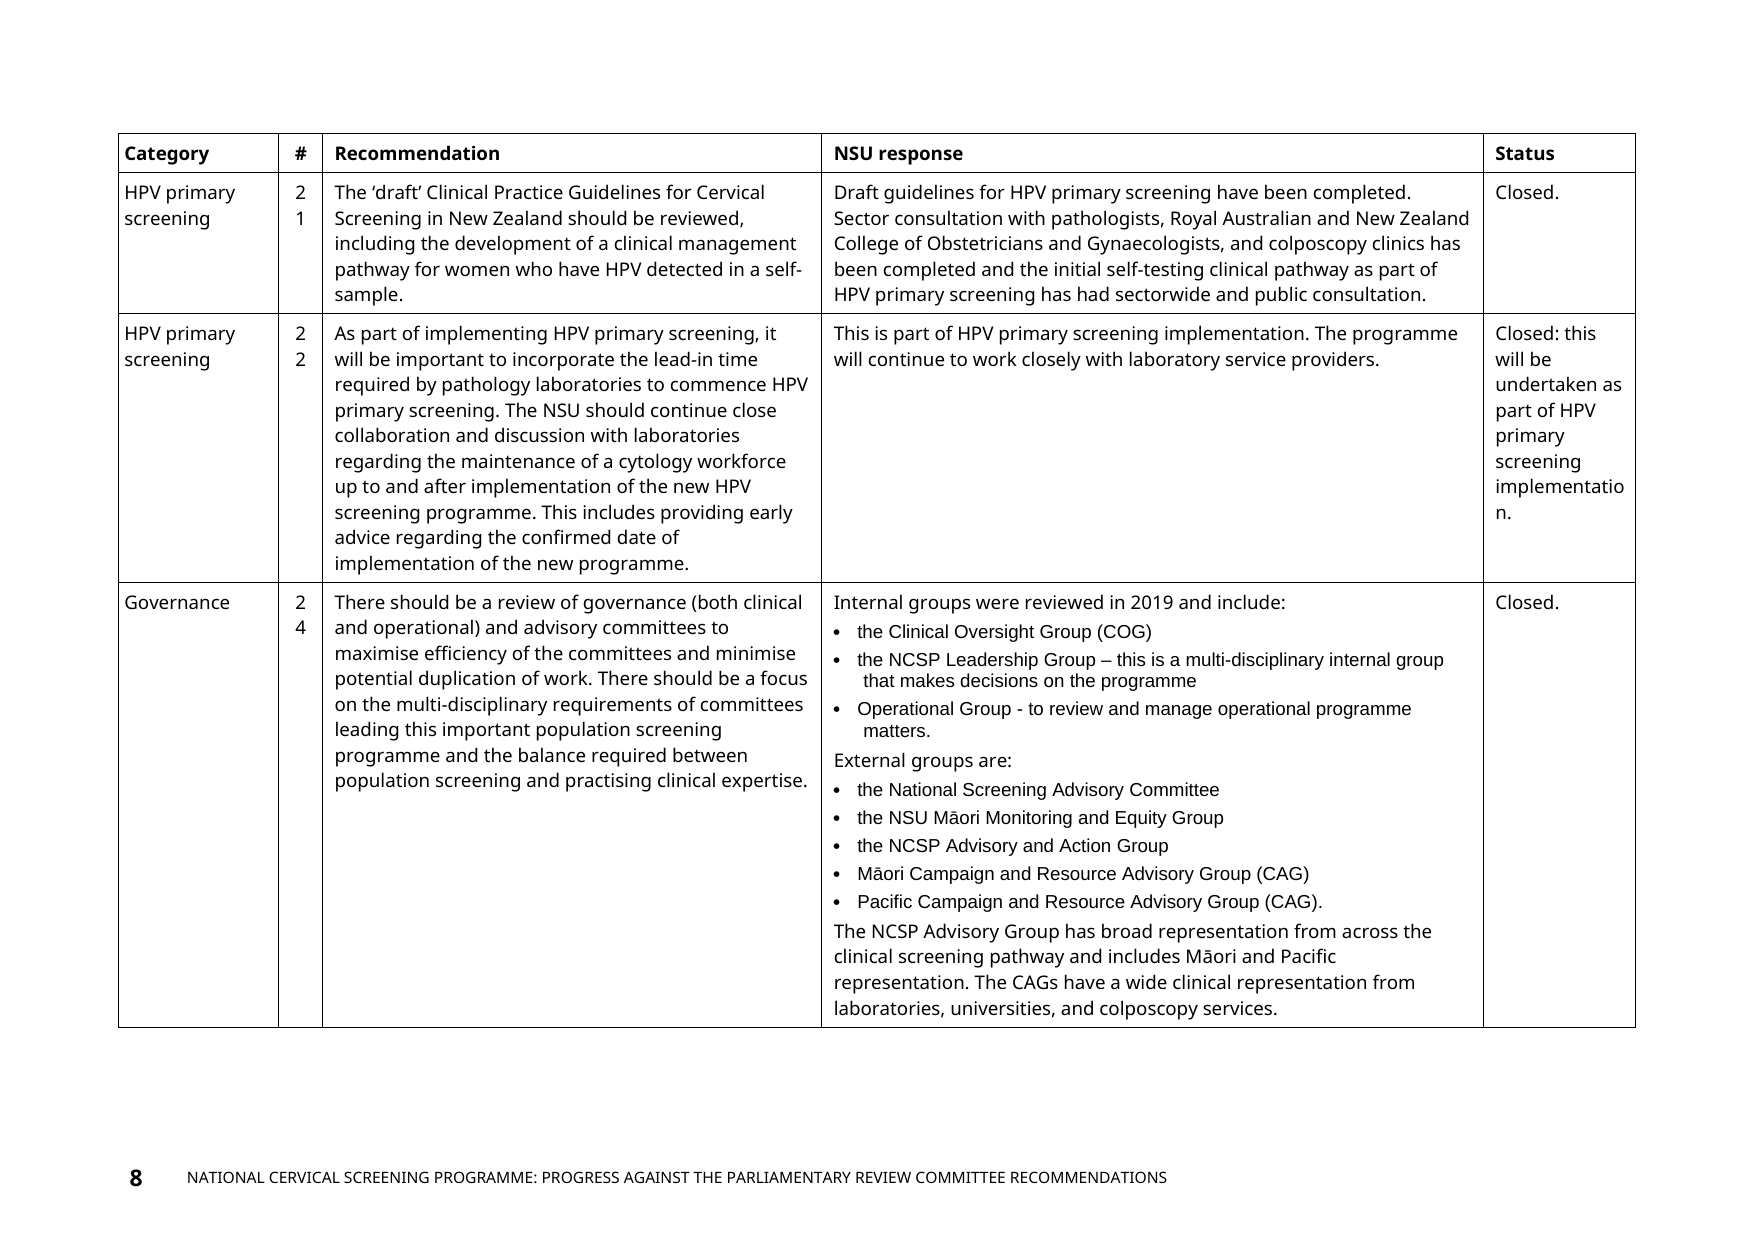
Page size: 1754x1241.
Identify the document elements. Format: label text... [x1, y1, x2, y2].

table_header Status [1484, 134, 1635, 172]
table_cell Closed: this will be undertaken as part of HPV primary screening implementation. [1484, 314, 1635, 582]
table_header NSU response [822, 134, 1483, 172]
table_cell HPV primary screening [119, 173, 278, 313]
table_header Recommendation [323, 134, 821, 172]
table_cell Governance [119, 583, 278, 1027]
table_cell As part of implementing HPV primary screening, it will be important to incorporate the lead-in time required by pathology laboratories to commence HPV primary screening. The NSU should continue close collaboration and discussion with laboratories regarding the maintenance of a cytology workforce up to and after implementation of the new HPV screening programme. This includes providing early advice regarding the confirmed date of implementation of the new programme. [323, 314, 821, 582]
table_cell Draft guidelines for HPV primary screening have been completed. Sector consultation with pathologists, Royal Australian and New Zealand College of Obstetricians and Gynaecologists, and colposcopy clinics has been completed and the initial self-testing clinical pathway as part of HPV primary screening has had sectorwide and public consultation. [822, 173, 1483, 313]
table_cell There should be a review of governance (both clinical and operational) and advisory committees to maximise efficiency of the committees and minimise potential duplication of work. There should be a focus on the multi-disciplinary requirements of committees leading this important population screening programme and the balance required between population screening and practising clinical expertise. [323, 583, 821, 1027]
table_cell 24 [279, 583, 322, 1027]
table_cell Closed. [1484, 173, 1635, 313]
table_header Category [119, 134, 278, 172]
table_cell The ‘draft’ Clinical Practice Guidelines for Cervical Screening in New Zealand should be reviewed, including the development of a clinical management pathway for women who have HPV detected in a self-sample. [323, 173, 821, 313]
table_header # [279, 134, 322, 172]
table_cell HPV primary screening [119, 314, 278, 582]
table_cell 22 [279, 314, 322, 582]
table_cell This is part of HPV primary screening implementation. The programme will continue to work closely with laboratory service providers. [822, 314, 1483, 582]
table_cell Closed. [1484, 583, 1635, 1027]
table_cell 21 [279, 173, 322, 313]
table_cell Internal groups were reviewed in 2019 and include: the Clinical Oversight Group (COG) the NCSP Leadership Group – this is a multi-disciplinary internal group that makes decisions on the programme Operational Group - to review and manage operational programme matters. External groups are: the National Screening Advisory Committee the NSU Māori Monitoring and Equity Group the NCSP Advisory and Action Group Māori Campaign and Resource Advisory Group (CAG) Pacific Campaign and Resource Advisory Group (CAG). The NCSP Advisory Group has broad representation from across the clinical screening pathway and includes Māori and Pacific representation. The CAGs have a wide clinical representation from laboratories, universities, and colposcopy services. [822, 583, 1483, 1027]
